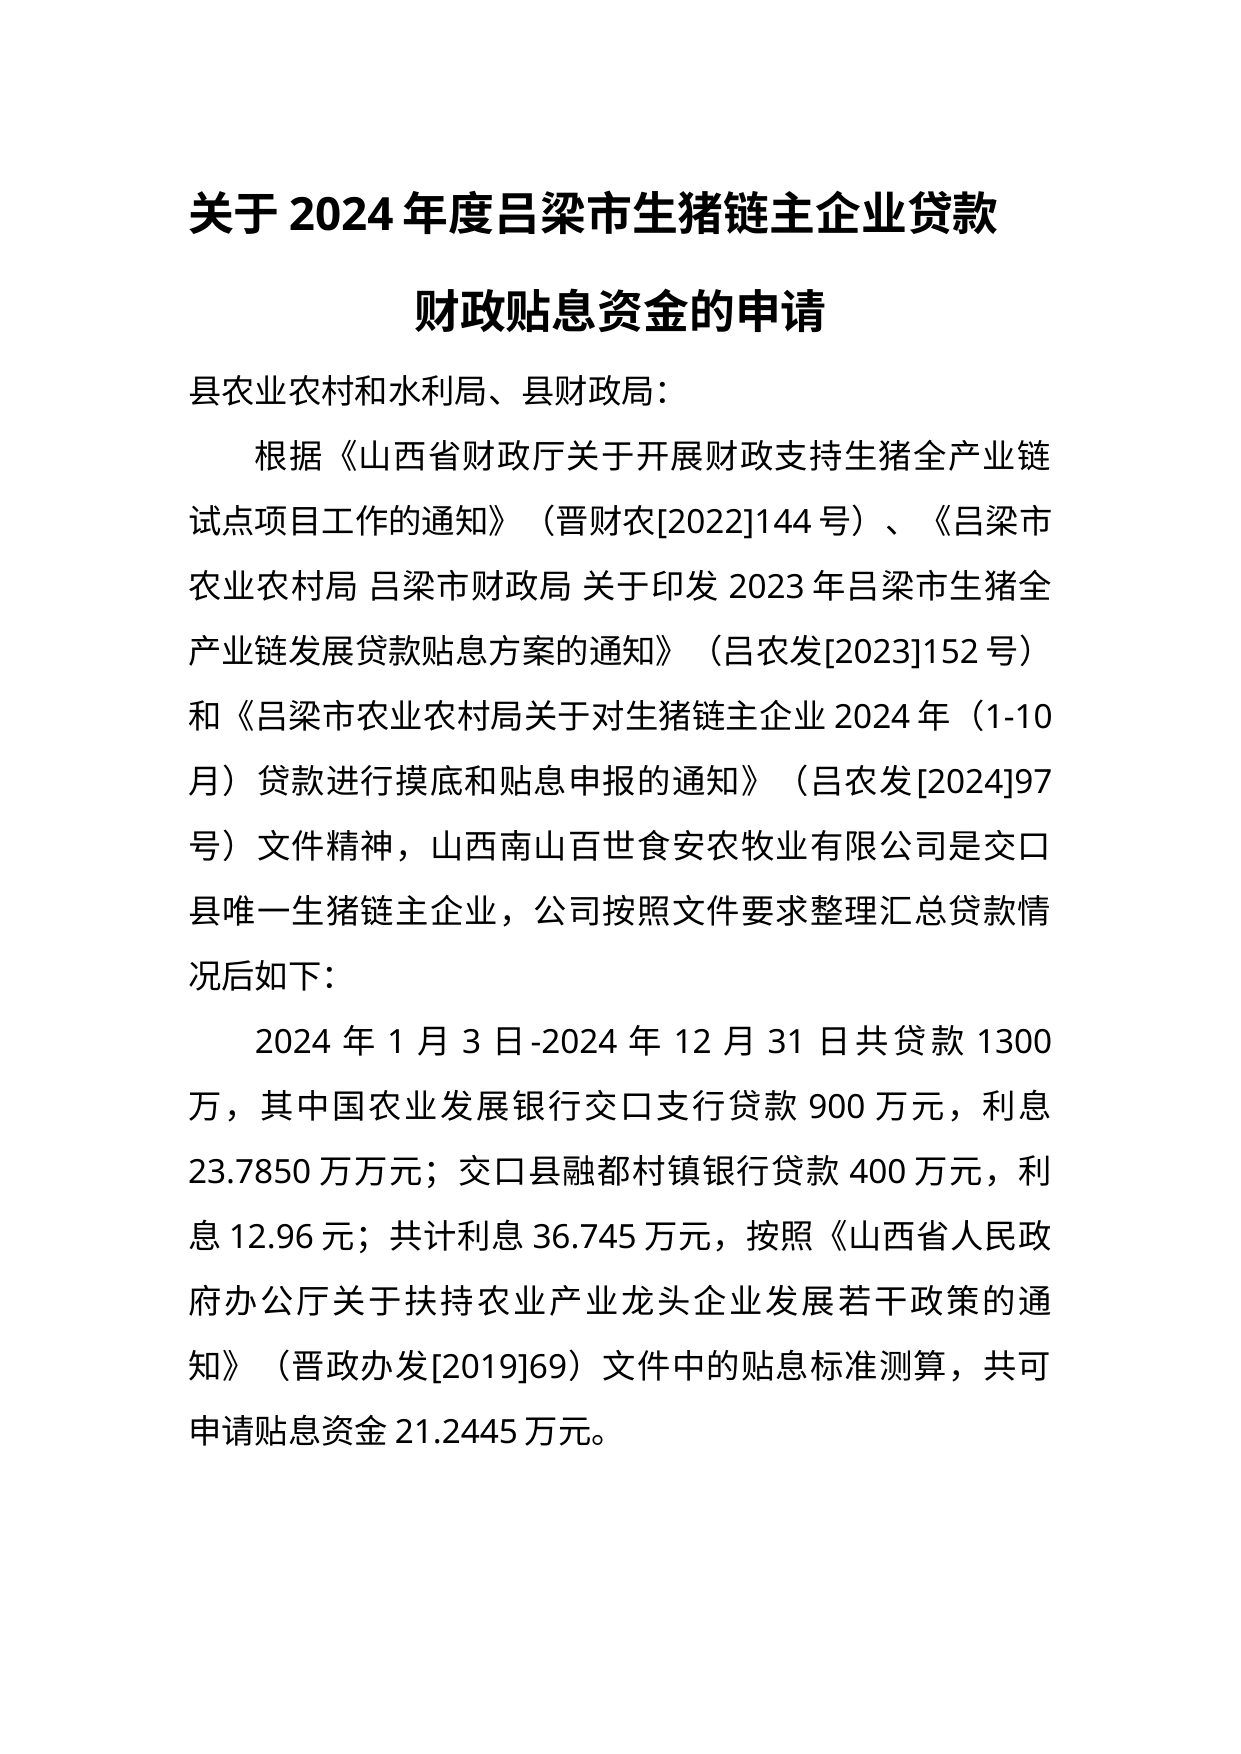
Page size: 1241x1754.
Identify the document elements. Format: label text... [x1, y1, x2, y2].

text 县农业农村和水利局、县财政局： [188, 357, 1052, 422]
text 财政贴息资金的申请 [188, 259, 1052, 357]
text 2024年1月3日-2024年12月31日共贷款1300万，其中国农业发展银行交口支行贷款900万元，利息23.7850万万元；交口县融都村镇银行贷款400万元，利息12.96元；共计利息36.745万元，按照《山西省人民政府办公厅关于扶持农业产业龙头企业发展若干政策的通知》（晋政办发[2019]69）文件中的贴息标准测算，共可申请贴息资金21.2445万元。 [188, 1007, 1052, 1462]
text 根据《山西省财政厅关于开展财政支持生猪全产业链试点项目工作的通知》（晋财农[2022]144号）、《吕梁市农业农村局 吕梁市财政局 关于印发2023年吕梁市生猪全产业链发展贷款贴息方案的通知》（吕农发[2023]152号）和《吕梁市农业农村局关于对生猪链主企业2024年（1-10月）贷款进行摸底和贴息申报的通知》（吕农发[2024]97号）文件精神，山西南山百世食安农牧业有限公司是交口县唯一生猪链主企业，公司按照文件要求整理汇总贷款情况后如下： [188, 422, 1052, 1007]
text 关于2024年度吕梁市生猪链主企业贷款 [188, 162, 1052, 259]
